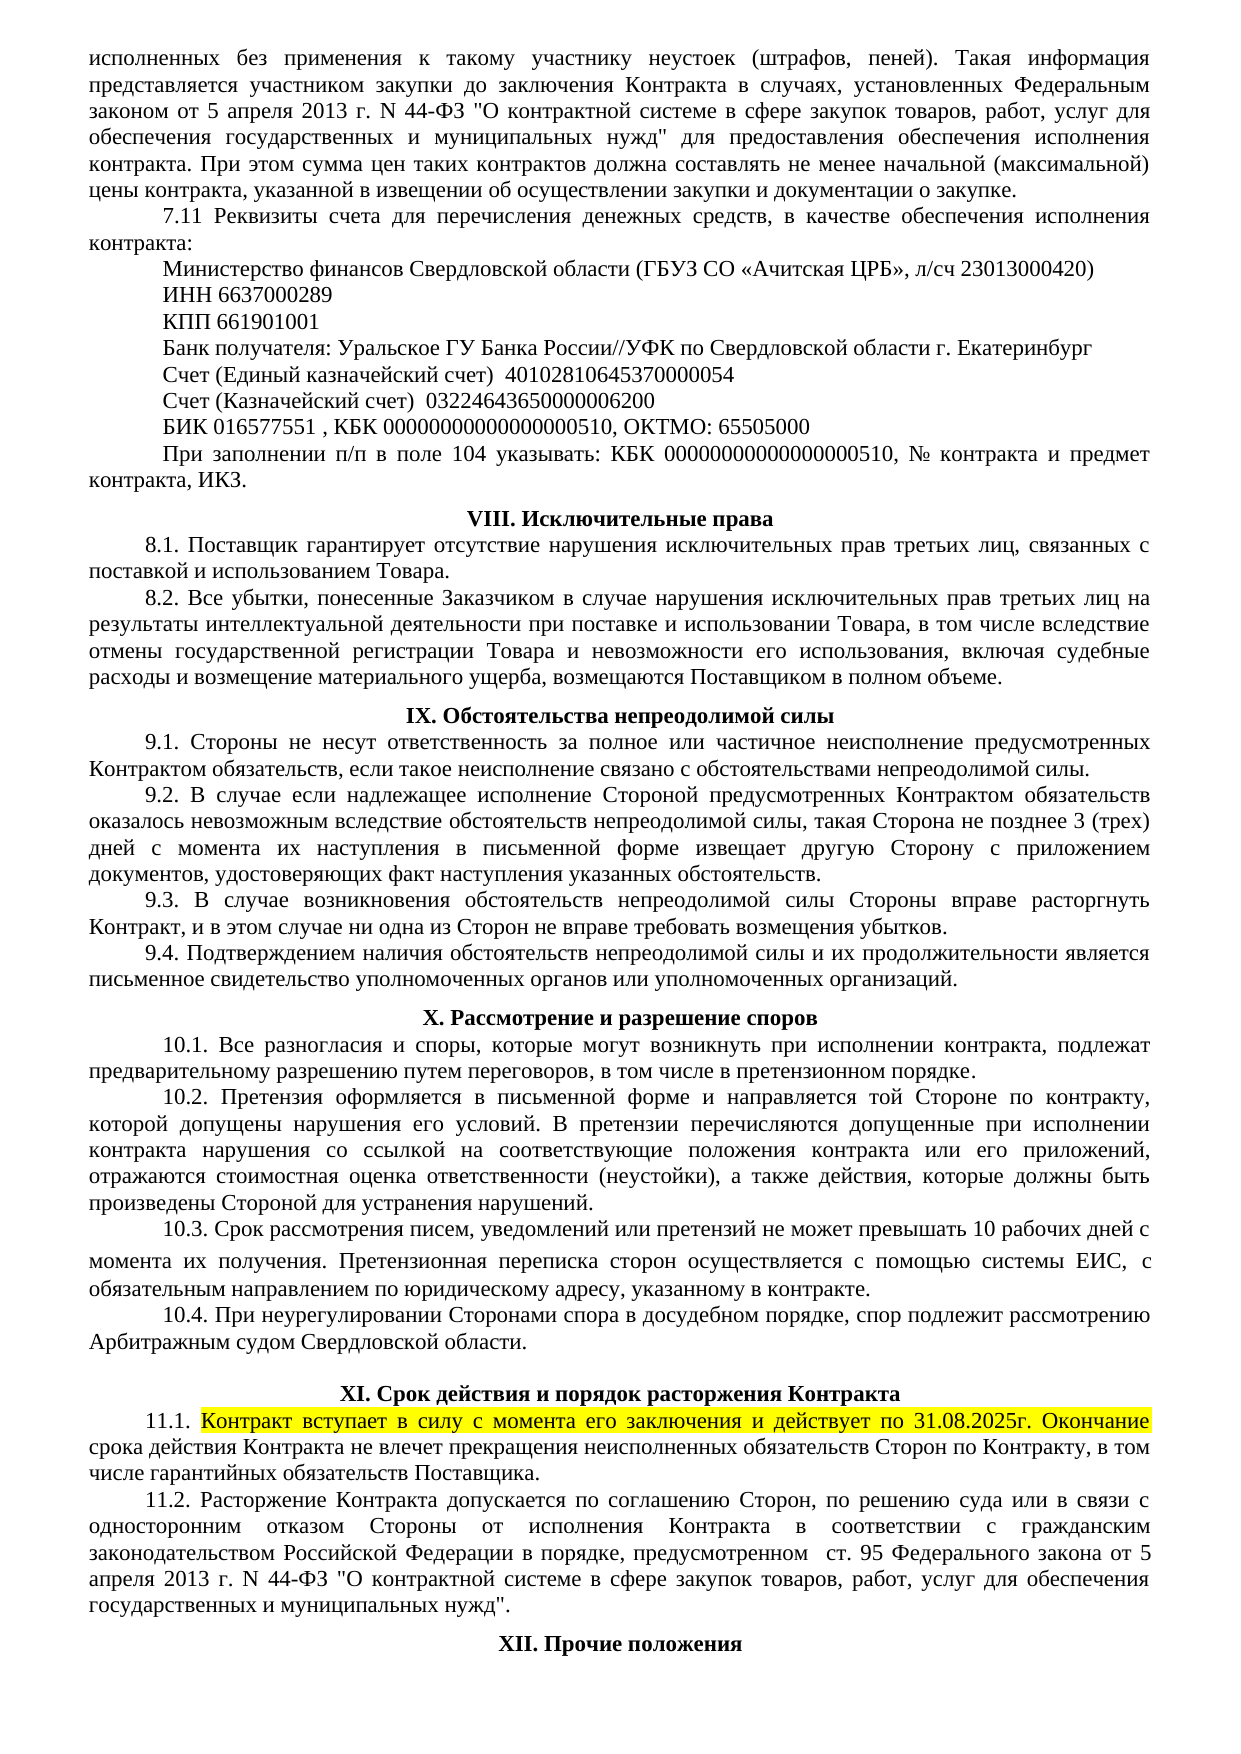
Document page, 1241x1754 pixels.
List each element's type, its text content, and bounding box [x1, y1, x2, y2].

text 7.11 Реквизиты счета для перечисления денежных средств, в качестве обеспечения исполнения контракта: [89, 202, 1152, 255]
text ИНН 6637000289 [89, 282, 1152, 308]
text Министерство финансов Свердловской области (ГБУЗ СО «Ачитская ЦРБ», л/сч 23013000420) [89, 255, 1152, 282]
text При заполнении п/п в поле 104 указывать: КБК 00000000000000000510, № контракта и предмет контракта, ИКЗ. [89, 440, 1152, 492]
text 9.4. Подтверждением наличия обстоятельств непреодолимой силы и их продолжительности является письменное свидетельство уполномоченных органов или уполномоченных организаций. [89, 939, 1152, 992]
text 11.1. Контракт вступает в силу с момента его заключения и действует по 31.08.2025г. Окончание срока действия Контракта не влечет прекращения неисполненных обязательств Сторон по Контракту, в том числе гарантийных обязательств Поставщика. [89, 1407, 1152, 1486]
text КПП 661901001 [89, 308, 1152, 334]
text 10.3. Срок рассмотрения писем, уведомлений или претензий не может превышать 10 рабочих дней с момента их получения. Претензионная переписка сторон осуществляется с помощью системы ЕИС, с обязательным направлением по юридическому адресу, указанному в контракте. [89, 1215, 1152, 1301]
text X. Рассмотрение и разрешение споров [89, 1004, 1152, 1031]
text VIII. Исключительные права [89, 505, 1152, 531]
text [89, 44, 1152, 202]
text 11.2. Расторжение Контракта допускается по соглашению Сторон, по решению суда или в связи с односторонним отказом Стороны от исполнения Контракта в соответствии с гражданским законодательством Российской Федерации в порядке, предусмотренном ст. 95 Федерального закона от 5 апреля 2013 г. N 44-ФЗ "О контрактной системе в сфере закупок товаров, работ, услуг для обеспечения государственных и муниципальных нужд". [89, 1486, 1152, 1618]
text 9.3. В случае возникновения обстоятельств непреодолимой силы Стороны вправе расторгнуть Контракт, и в этом случае ни одна из Сторон не вправе требовать возмещения убытков. [89, 886, 1152, 939]
text Счет (Казначейский счет) 03224643650000006200 [89, 387, 1152, 413]
text 8.1. Поставщик гарантирует отсутствие нарушения исключительных прав третьих лиц, связанных с поставкой и использованием Товара. [89, 531, 1152, 584]
text Счет (Единый казначейский счет) 40102810645370000054 [89, 361, 1152, 387]
text БИК 016577551 , КБК 00000000000000000510, ОКТМО: 65505000 [89, 413, 1152, 440]
text 8.2. Все убытки, понесенные Заказчиком в случае нарушения исключительных прав третьих лиц на результаты интеллектуальной деятельности при поставке и использовании Товара, в том числе вследствие отмены государственной регистрации Товара и невозможности его использования, включая судебные расходы и возмещение материального ущерба, возмещаются Поставщиком в полном объеме. [89, 584, 1152, 689]
text XI. Срок действия и порядок расторжения Контракта [89, 1380, 1152, 1407]
text 10.2. Претензия оформляется в письменной форме и направляется той Стороне по контракту, которой допущены нарушения его условий. В претензии перечисляются допущенные при исполнении контракта нарушения со ссылкой на соответствующие положения контракта или его приложений, отражаются стоимостная оценка ответственности (неустойки), а также действия, которые должны быть произведены Стороной для устранения нарушений. [89, 1083, 1152, 1215]
text IX. Обстоятельства непреодолимой силы [89, 702, 1152, 728]
text Банк получателя: Уральское ГУ Банка России//УФК по Свердловской области г. Екатеринбург [89, 334, 1152, 361]
text XII. Прочие положения [89, 1630, 1152, 1656]
text 9.2. В случае если надлежащее исполнение Стороной предусмотренных Контрактом обязательств оказалось невозможным вследствие обстоятельств непреодолимой силы, такая Сторона не позднее 3 (трех) дней с момента их наступления в письменной форме извещает другую Сторону с приложением документов, удостоверяющих факт наступления указанных обстоятельств. [89, 781, 1152, 886]
text 10.1. Все разногласия и споры, которые могут возникнуть при исполнении контракта, подлежат предварительному разрешению путем переговоров, в том числе в претензионном порядке. [89, 1031, 1152, 1083]
text 9.1. Стороны не несут ответственность за полное или частичное неисполнение предусмотренных Контрактом обязательств, если такое неисполнение связано с обстоятельствами непреодолимой силы. [89, 728, 1152, 781]
text 10.4. При неурегулировании Сторонами спора в досудебном порядке, спор подлежит рассмотрению Арбитражным судом Свердловской области. [89, 1301, 1152, 1354]
